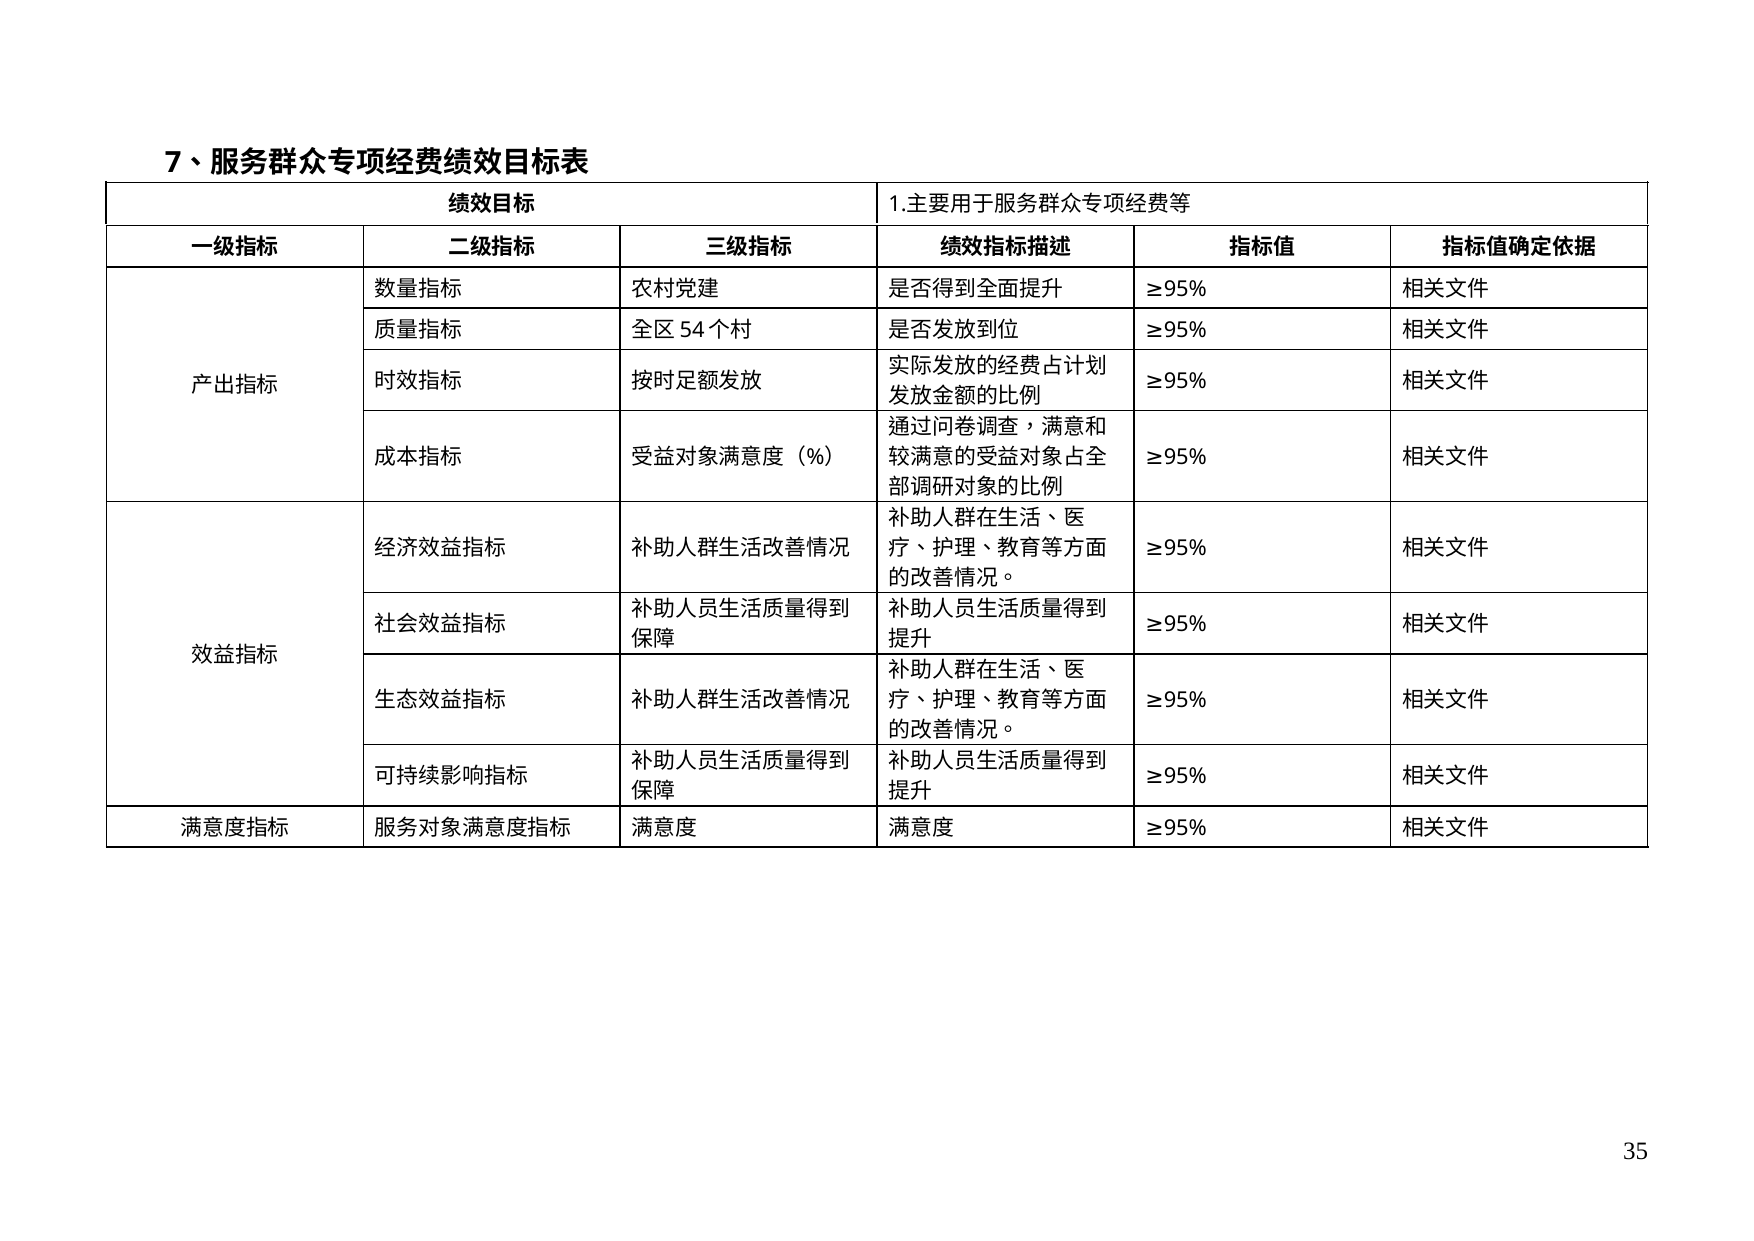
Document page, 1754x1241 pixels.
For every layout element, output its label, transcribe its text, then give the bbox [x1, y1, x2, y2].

table_cell 补助人员生活质量得到提升 [878, 593, 1133, 653]
table_cell 按时足额发放 [621, 350, 876, 410]
text 7、服务群众专项经费绩效目标表 [106, 142, 1648, 181]
table_cell 满意度指标 [107, 807, 363, 846]
table_header 指标值 [1135, 226, 1390, 266]
table_cell 满意度 [878, 807, 1133, 846]
table_cell ≥95% [1135, 593, 1390, 653]
table_cell 满意度 [621, 807, 876, 846]
table_cell 可持续影响指标 [364, 745, 619, 805]
table_cell 相关文件 [1391, 502, 1647, 592]
table_cell ≥95% [1135, 350, 1390, 410]
table_cell 相关文件 [1391, 593, 1647, 653]
table_cell 相关文件 [1391, 807, 1647, 846]
table_cell 数量指标 [364, 268, 619, 307]
table_cell 全区54个村 [621, 309, 876, 349]
table_cell 补助人群生活改善情况 [621, 502, 876, 592]
table_cell 质量指标 [364, 309, 619, 349]
table_header 绩效目标 [107, 183, 876, 223]
table_cell 补助人员生活质量得到提升 [878, 745, 1133, 805]
table_cell 产出指标 [107, 268, 363, 501]
table_cell ≥95% [1135, 502, 1390, 592]
table_cell 通过问卷调查，满意和较满意的受益对象占全部调研对象的比例 [878, 411, 1133, 501]
table_cell 农村党建 [621, 268, 876, 307]
table_cell 成本指标 [364, 411, 619, 501]
table_cell 时效指标 [364, 350, 619, 410]
table_header 三级指标 [621, 226, 876, 266]
table_cell 相关文件 [1391, 268, 1647, 307]
table_cell 效益指标 [107, 502, 363, 805]
table_cell 实际发放的经费占计划发放金额的比例 [878, 350, 1133, 410]
table_cell ≥95% [1135, 411, 1390, 501]
table_cell ≥95% [1135, 655, 1390, 744]
table_cell 生态效益指标 [364, 655, 619, 744]
table_cell 补助人员生活质量得到保障 [621, 745, 876, 805]
table_cell 相关文件 [1391, 745, 1647, 805]
table_header 1.主要用于服务群众专项经费等 [878, 183, 1647, 223]
table_cell ≥95% [1135, 807, 1390, 846]
table_cell 补助人群生活改善情况 [621, 655, 876, 744]
table_cell ≥95% [1135, 745, 1390, 805]
table_cell 相关文件 [1391, 350, 1647, 410]
table_cell 补助人员生活质量得到保障 [621, 593, 876, 653]
table_cell 社会效益指标 [364, 593, 619, 653]
table_cell ≥95% [1135, 268, 1390, 307]
table_cell 相关文件 [1391, 411, 1647, 501]
table_cell 服务对象满意度指标 [364, 807, 619, 846]
table_cell 相关文件 [1391, 655, 1647, 744]
table_header 指标值确定依据 [1391, 226, 1647, 266]
table_cell 经济效益指标 [364, 502, 619, 592]
table_cell 是否发放到位 [878, 309, 1133, 349]
table_header 一级指标 [107, 226, 363, 266]
table_cell 补助人群在生活、医疗、护理、教育等方面的改善情况。 [878, 655, 1133, 744]
table_cell 受益对象满意度（%） [621, 411, 876, 501]
table_cell 补助人群在生活、医疗、护理、教育等方面的改善情况。 [878, 502, 1133, 592]
table_header 绩效指标描述 [878, 226, 1133, 266]
table_cell ≥95% [1135, 309, 1390, 349]
table_header 二级指标 [364, 226, 619, 266]
table_cell 相关文件 [1391, 309, 1647, 349]
table_cell 是否得到全面提升 [878, 268, 1133, 307]
